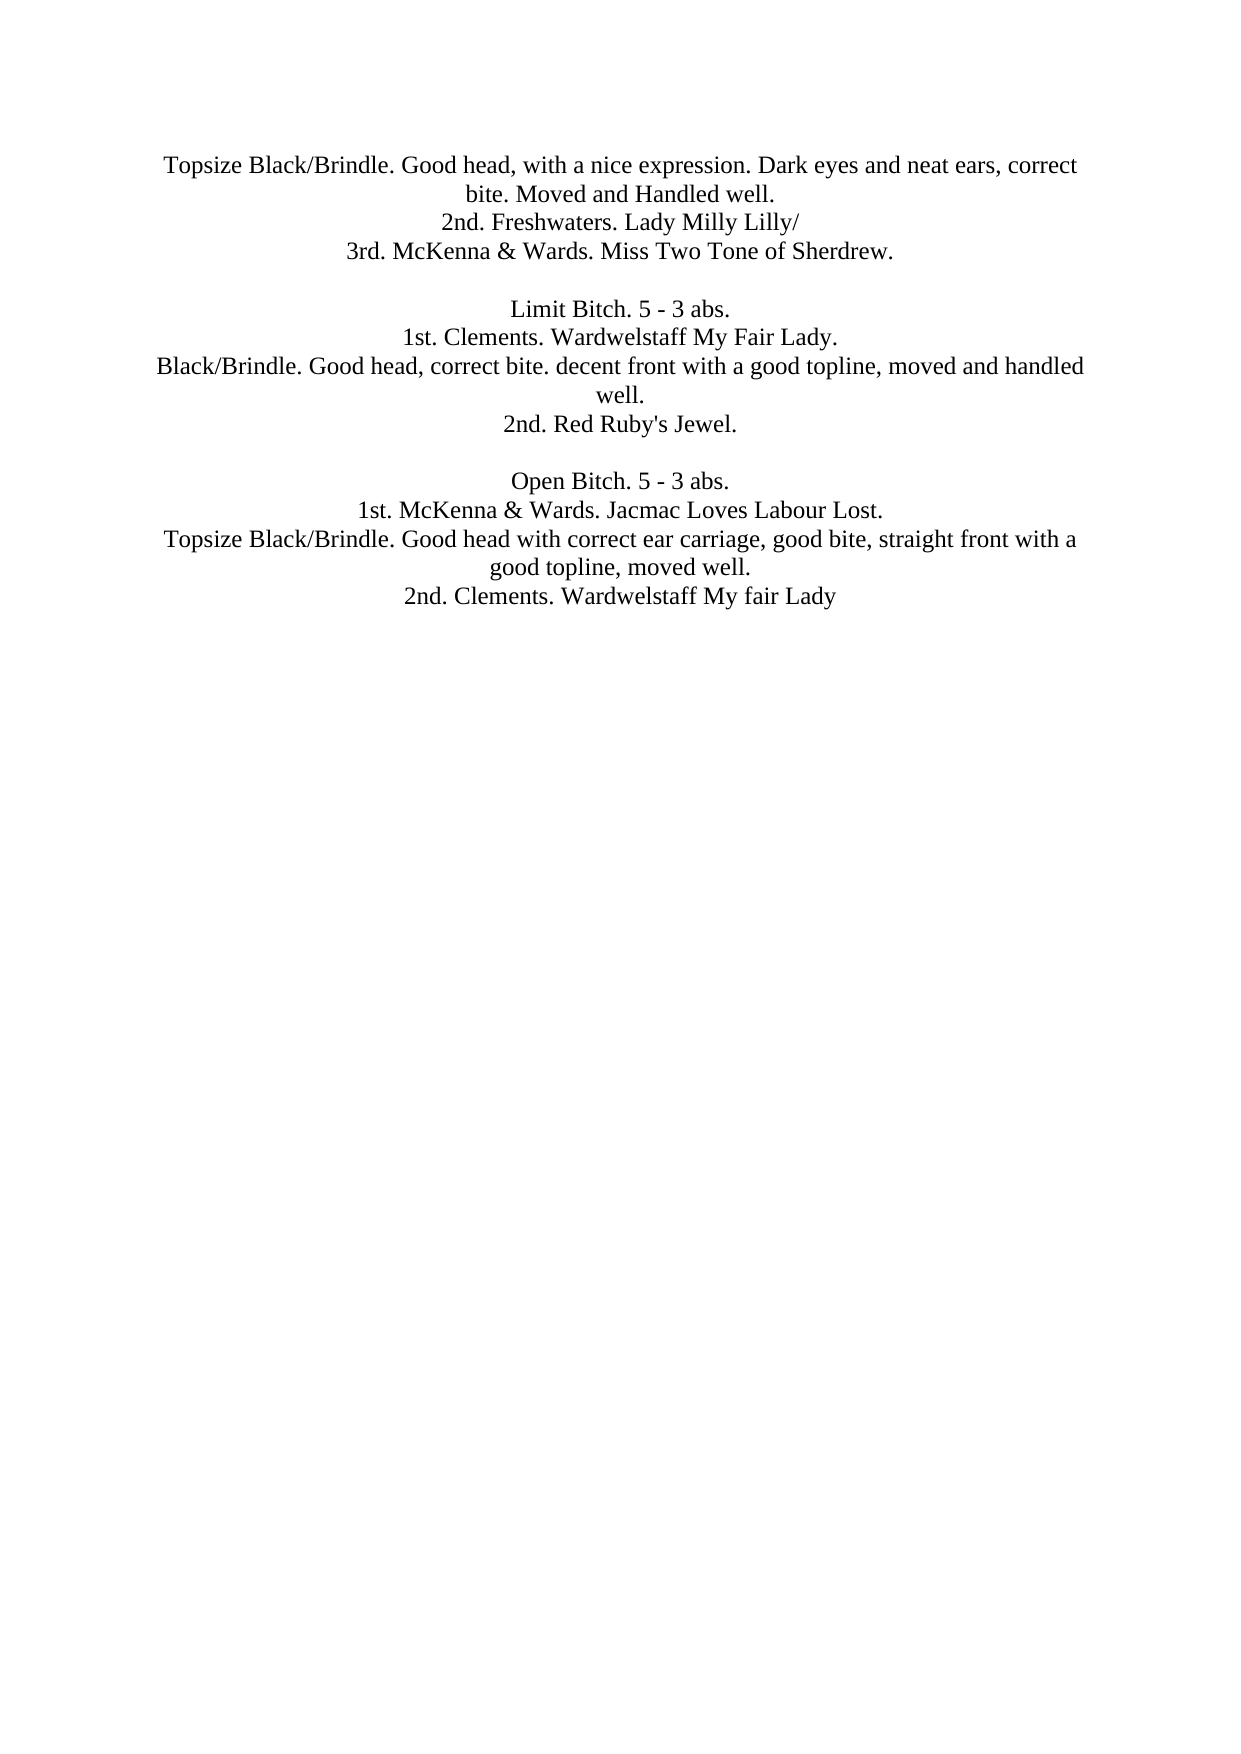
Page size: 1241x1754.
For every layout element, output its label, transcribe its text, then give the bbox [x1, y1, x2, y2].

text 1st. Clements. Wardwelstaff My Fair Lady. [150, 322, 1090, 351]
text Black/Brindle. Good head, correct bite. decent front with a good topline, moved and handled well. [150, 351, 1090, 409]
text 2nd. Freshwaters. Lady Milly Lilly/ [150, 207, 1090, 236]
text 2nd. Red Ruby's Jewel. [150, 409, 1090, 437]
text Topsize Black/Brindle. Good head, with a nice expression. Dark eyes and neat ears, correct bite. Moved and Handled well. [150, 150, 1090, 207]
text 3rd. McKenna & Wards. Miss Two Tone of Sherdrew. [150, 236, 1090, 265]
text Open Bitch. 5 - 3 abs. [150, 466, 1090, 495]
text 2nd. Clements. Wardwelstaff My fair Lady [150, 581, 1090, 610]
text Topsize Black/Brindle. Good head with correct ear carriage, good bite, straight front with a good topline, moved well. [150, 524, 1090, 581]
text 1st. McKenna & Wards. Jacmac Loves Labour Lost. [150, 495, 1090, 524]
text Limit Bitch. 5 - 3 abs. [150, 294, 1090, 322]
